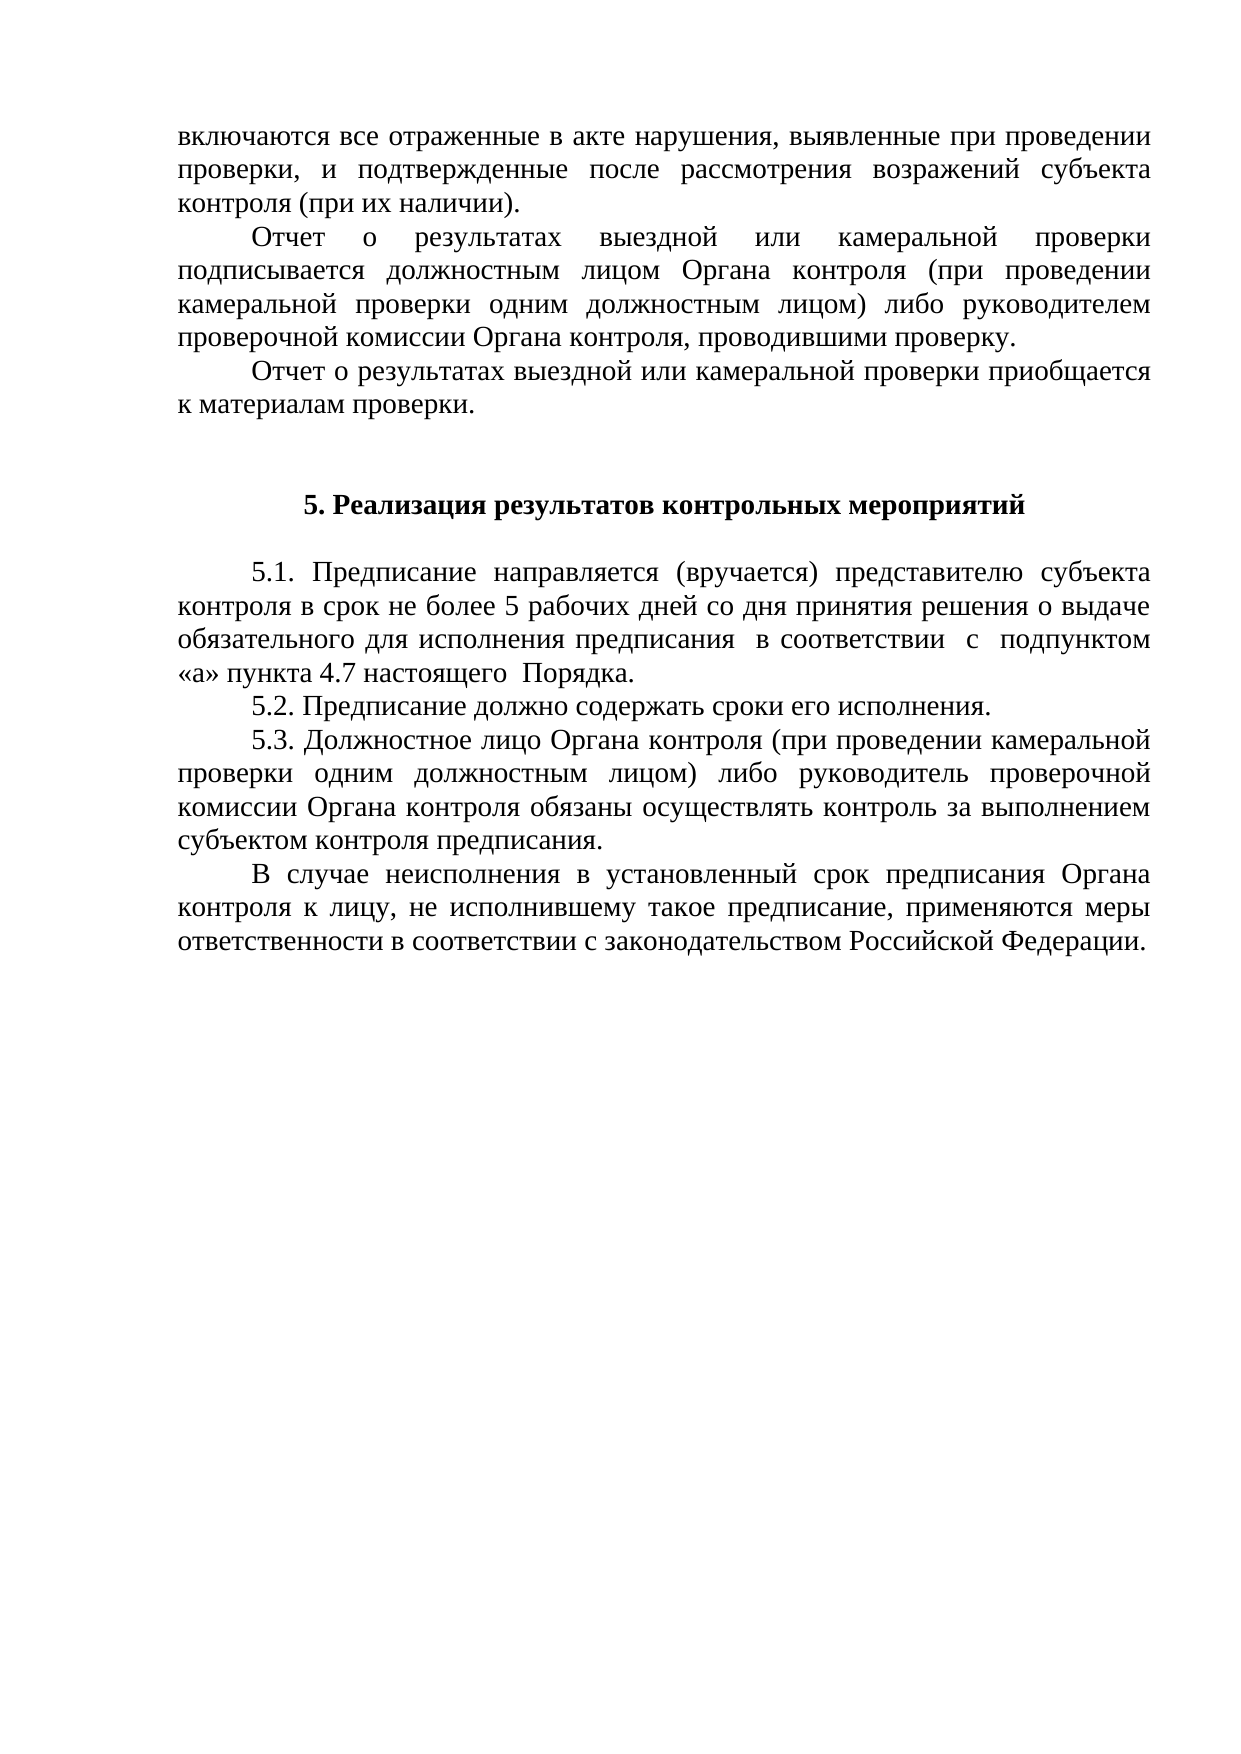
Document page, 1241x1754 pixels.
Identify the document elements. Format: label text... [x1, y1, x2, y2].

text 5.3. Должностное лицо Органа контроля (при проведении камеральной проверки одним должностным лицом) либо руководитель проверочной комиссии Органа контроля обязаны осуществлять контроль за выполнением субъектом контроля предписания. [177, 722, 1152, 856]
text В случае неисполнения в установленный срок предписания Органа контроля к лицу, не исполнившему такое предписание, применяются меры ответственности в соответствии с законодательством Российской Федерации. [177, 856, 1152, 957]
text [177, 118, 1152, 219]
text 5.2. Предписание должно содержать сроки его исполнения. [177, 688, 1152, 722]
text Отчет о результатах выездной или камеральной проверки приобщается к материалам проверки. [177, 353, 1152, 420]
text 5. Реализация результатов контрольных мероприятий [177, 487, 1152, 521]
text 5.1. Предписание направляется (вручается) представителю субъекта контроля в срок не более 5 рабочих дней со дня принятия решения о выдаче обязательного для исполнения предписания в соответствии с подпунктом «а» пункта 4.7 настоящего Порядка. [177, 554, 1152, 688]
text Отчет о результатах выездной или камеральной проверки подписывается должностным лицом Органа контроля (при проведении камеральной проверки одним должностным лицом) либо руководителем проверочной комиссии Органа контроля, проводившими проверку. [177, 219, 1152, 353]
